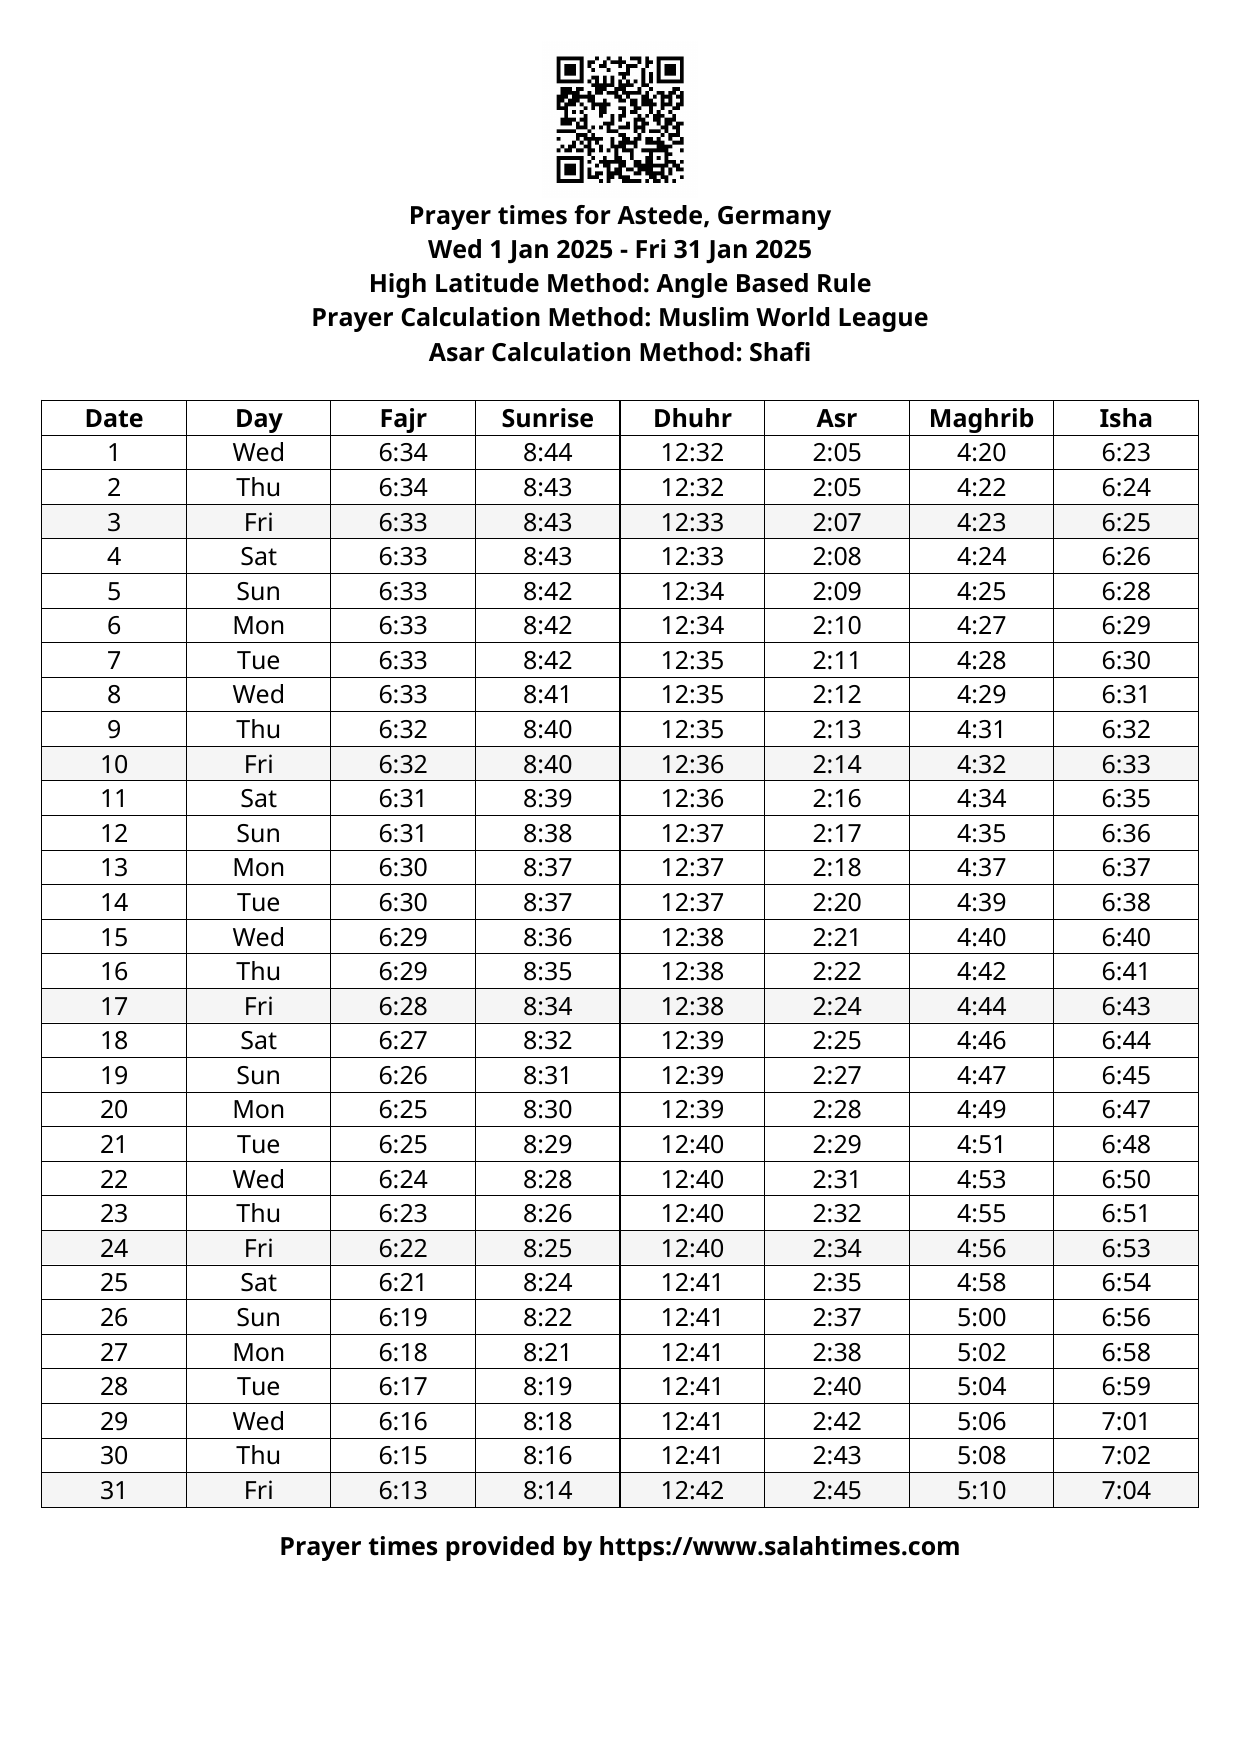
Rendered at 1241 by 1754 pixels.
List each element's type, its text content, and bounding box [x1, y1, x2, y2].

table_cell 12:41 [621, 1335, 764, 1368]
table_cell Fri [187, 989, 330, 1022]
table_cell 8:31 [476, 1058, 619, 1092]
table_cell 8:41 [476, 678, 619, 711]
table_cell 8:30 [476, 1093, 619, 1126]
picture [542, 41, 699, 198]
table_cell 4:34 [910, 781, 1053, 815]
table_cell 6:48 [1054, 1127, 1198, 1161]
table_cell 6:24 [331, 1162, 475, 1195]
text Wed 1 Jan 2025 - Fri 31 Jan 2025 [42, 232, 1198, 266]
text Prayer Calculation Method: Muslim World League [42, 300, 1198, 334]
table_cell 4:53 [910, 1162, 1053, 1195]
table_cell 11 [42, 781, 186, 815]
table_cell 19 [42, 1058, 186, 1092]
table_cell 6:32 [331, 712, 475, 746]
table_cell 6:33 [331, 505, 475, 538]
table_cell 8:37 [476, 885, 619, 919]
table_cell Thu [187, 712, 330, 746]
table_cell 6:33 [331, 609, 475, 642]
table_cell 6:25 [331, 1127, 475, 1161]
table_cell 20 [42, 1093, 186, 1126]
table_cell 8:28 [476, 1162, 619, 1195]
table_cell 12:42 [621, 1473, 764, 1507]
table_cell 4:56 [910, 1231, 1053, 1264]
table_cell 6:28 [1054, 574, 1198, 607]
text High Latitude Method: Angle Based Rule [42, 266, 1198, 300]
table_cell 5:10 [910, 1473, 1053, 1507]
table_cell 8:29 [476, 1127, 619, 1161]
table_cell 8:37 [476, 851, 619, 884]
table_cell Thu [187, 1196, 330, 1230]
table_cell 2:28 [765, 1093, 909, 1126]
table_cell Thu [187, 1439, 330, 1472]
table_cell 2:05 [765, 436, 909, 469]
table_cell 2:20 [765, 885, 909, 919]
table_cell 12:33 [621, 539, 764, 573]
table_cell 12:36 [621, 747, 764, 780]
table_cell 2:22 [765, 954, 909, 988]
table_cell 9 [42, 712, 186, 746]
table_cell 4:51 [910, 1127, 1053, 1161]
table_cell 12:39 [621, 1058, 764, 1092]
table_header Asr [765, 401, 909, 434]
table_cell 5:04 [910, 1369, 1053, 1403]
table_cell 6:24 [1054, 470, 1198, 504]
table_cell Wed [187, 678, 330, 711]
table_cell Wed [187, 920, 330, 953]
table_header Day [187, 401, 330, 434]
table_cell 8:40 [476, 747, 619, 780]
table_cell 2:43 [765, 1439, 909, 1472]
table_cell 4 [42, 539, 186, 573]
table_cell 8:19 [476, 1369, 619, 1403]
table_cell 8:39 [476, 781, 619, 815]
table_cell 12:40 [621, 1196, 764, 1230]
table_cell 2:42 [765, 1404, 909, 1437]
table_cell 4:22 [910, 470, 1053, 504]
table_cell 4:58 [910, 1266, 1053, 1299]
table_cell 4:46 [910, 1024, 1053, 1057]
table_cell 8:42 [476, 609, 619, 642]
table_cell Thu [187, 954, 330, 988]
table_cell 4:20 [910, 436, 1053, 469]
table_cell 12:34 [621, 574, 764, 607]
table_header Date [42, 401, 186, 434]
table_cell 12:39 [621, 1093, 764, 1126]
table_cell Sun [187, 1300, 330, 1334]
table_cell 8:35 [476, 954, 619, 988]
table_cell Fri [187, 505, 330, 538]
table_cell 6 [42, 609, 186, 642]
table_cell 8:36 [476, 920, 619, 953]
table_cell 4:35 [910, 816, 1053, 849]
table_cell 2:11 [765, 643, 909, 677]
table_cell 2:38 [765, 1335, 909, 1368]
table_cell 29 [42, 1404, 186, 1437]
table_cell 2:17 [765, 816, 909, 849]
table_cell Mon [187, 1335, 330, 1368]
table_cell 12:40 [621, 1127, 764, 1161]
table_cell 2:09 [765, 574, 909, 607]
table_header Isha [1054, 401, 1198, 434]
table_cell 2:13 [765, 712, 909, 746]
table_cell 4:27 [910, 609, 1053, 642]
table_cell 2:27 [765, 1058, 909, 1092]
table_cell 8:21 [476, 1335, 619, 1368]
table_cell 8:26 [476, 1196, 619, 1230]
table_cell 6:33 [331, 574, 475, 607]
table_cell 6:51 [1054, 1196, 1198, 1230]
table_header Maghrib [910, 401, 1053, 434]
table_cell 7:04 [1054, 1473, 1198, 1507]
table_cell 4:23 [910, 505, 1053, 538]
table_cell 6:31 [1054, 678, 1198, 711]
table_cell 6:29 [1054, 609, 1198, 642]
table_cell 2:45 [765, 1473, 909, 1507]
table_cell 2:07 [765, 505, 909, 538]
table_cell 8:24 [476, 1266, 619, 1299]
table_cell 6:16 [331, 1404, 475, 1437]
table_cell 26 [42, 1300, 186, 1334]
table_cell 18 [42, 1024, 186, 1057]
table_cell Mon [187, 1093, 330, 1126]
table_cell 4:44 [910, 989, 1053, 1022]
table_header Sunrise [476, 401, 619, 434]
table_cell 12:40 [621, 1162, 764, 1195]
table_cell 8:40 [476, 712, 619, 746]
table_cell 27 [42, 1335, 186, 1368]
table_cell 2:18 [765, 851, 909, 884]
table_cell 4:24 [910, 539, 1053, 573]
table_cell 2:05 [765, 470, 909, 504]
table_cell Tue [187, 643, 330, 677]
table_cell 12:41 [621, 1439, 764, 1472]
table_cell 21 [42, 1127, 186, 1161]
table_cell 2:24 [765, 989, 909, 1022]
table_cell 4:42 [910, 954, 1053, 988]
text Asar Calculation Method: Shafi [42, 334, 1198, 368]
table_cell 23 [42, 1196, 186, 1230]
table_cell 8:43 [476, 539, 619, 573]
table_cell 7:01 [1054, 1404, 1198, 1437]
table_cell 5 [42, 574, 186, 607]
table_cell 12:37 [621, 885, 764, 919]
table_cell 6:53 [1054, 1231, 1198, 1264]
table_cell 28 [42, 1369, 186, 1403]
table_cell Sat [187, 781, 330, 815]
table_cell 6:34 [331, 436, 475, 469]
table_cell 12:32 [621, 470, 764, 504]
table_cell 4:47 [910, 1058, 1053, 1092]
table_cell 12:38 [621, 920, 764, 953]
table_cell 5:02 [910, 1335, 1053, 1368]
table_cell 6:43 [1054, 989, 1198, 1022]
table_cell 6:58 [1054, 1335, 1198, 1368]
table_cell 6:37 [1054, 851, 1198, 884]
table_header Dhuhr [621, 401, 764, 434]
table_cell Sat [187, 1024, 330, 1057]
table_cell 2:37 [765, 1300, 909, 1334]
table_cell Fri [187, 747, 330, 780]
table_cell Wed [187, 436, 330, 469]
table_cell 6:47 [1054, 1093, 1198, 1126]
table_header Fajr [331, 401, 475, 434]
table_cell 8:22 [476, 1300, 619, 1334]
table_cell 4:28 [910, 643, 1053, 677]
table_cell 6:45 [1054, 1058, 1198, 1092]
table_cell Tue [187, 1127, 330, 1161]
table_cell 5:00 [910, 1300, 1053, 1334]
table_cell 12:37 [621, 851, 764, 884]
table_cell 2:29 [765, 1127, 909, 1161]
table_cell 6:22 [331, 1231, 475, 1264]
table_cell 6:38 [1054, 885, 1198, 919]
table_cell 6:26 [331, 1058, 475, 1092]
table_cell 7:02 [1054, 1439, 1198, 1472]
table_cell 8 [42, 678, 186, 711]
table_cell 8:18 [476, 1404, 619, 1437]
table_cell 6:30 [331, 851, 475, 884]
table_cell 6:56 [1054, 1300, 1198, 1334]
table_cell 8:42 [476, 643, 619, 677]
table_cell Fri [187, 1231, 330, 1264]
table_cell 8:42 [476, 574, 619, 607]
table_cell 17 [42, 989, 186, 1022]
table_cell 6:41 [1054, 954, 1198, 988]
table_cell 31 [42, 1473, 186, 1507]
table_cell 4:49 [910, 1093, 1053, 1126]
table_cell 12:41 [621, 1300, 764, 1334]
table_cell 2:08 [765, 539, 909, 573]
text Prayer times provided by https://www.salahtimes.com [42, 1528, 1198, 1563]
table_cell 12:39 [621, 1024, 764, 1057]
table_cell 8:43 [476, 505, 619, 538]
table_cell 6:13 [331, 1473, 475, 1507]
table_cell 4:37 [910, 851, 1053, 884]
table_cell 12:38 [621, 954, 764, 988]
table_cell 6:30 [1054, 643, 1198, 677]
table_cell 2:31 [765, 1162, 909, 1195]
table_cell Sun [187, 574, 330, 607]
table_cell 6:40 [1054, 920, 1198, 953]
table_cell 6:17 [331, 1369, 475, 1403]
table_cell 12:35 [621, 678, 764, 711]
table_cell 2:12 [765, 678, 909, 711]
table_cell 4:55 [910, 1196, 1053, 1230]
table_cell 4:25 [910, 574, 1053, 607]
text Prayer times for Astede, Germany [42, 198, 1198, 232]
table_cell 2:14 [765, 747, 909, 780]
table_cell Sat [187, 1266, 330, 1299]
table_cell Sat [187, 539, 330, 573]
table_cell 8:43 [476, 470, 619, 504]
table_cell 2:40 [765, 1369, 909, 1403]
table_cell 6:33 [331, 678, 475, 711]
table_cell 10 [42, 747, 186, 780]
table_cell 4:39 [910, 885, 1053, 919]
table_cell 6:23 [331, 1196, 475, 1230]
table_cell 16 [42, 954, 186, 988]
table_cell 12:35 [621, 643, 764, 677]
table_cell 6:33 [331, 539, 475, 573]
table_cell 12:41 [621, 1266, 764, 1299]
table_cell Mon [187, 851, 330, 884]
table_cell 2:34 [765, 1231, 909, 1264]
table_cell 6:35 [1054, 781, 1198, 815]
table_cell 6:36 [1054, 816, 1198, 849]
table_cell 4:31 [910, 712, 1053, 746]
table_cell 12:41 [621, 1404, 764, 1437]
table_cell 6:54 [1054, 1266, 1198, 1299]
table_cell Fri [187, 1473, 330, 1507]
table_cell 6:33 [1054, 747, 1198, 780]
table_cell 4:40 [910, 920, 1053, 953]
table_cell 6:50 [1054, 1162, 1198, 1195]
table_cell 14 [42, 885, 186, 919]
table_cell 12:38 [621, 989, 764, 1022]
table_cell 6:23 [1054, 436, 1198, 469]
table_cell 5:06 [910, 1404, 1053, 1437]
table_cell 2:32 [765, 1196, 909, 1230]
table_cell 15 [42, 920, 186, 953]
table_cell 25 [42, 1266, 186, 1299]
table_cell 8:16 [476, 1439, 619, 1472]
table_cell 7 [42, 643, 186, 677]
table_cell 12:35 [621, 712, 764, 746]
table_cell 2:25 [765, 1024, 909, 1057]
table_cell 12:41 [621, 1369, 764, 1403]
table_cell 12:32 [621, 436, 764, 469]
table_cell 8:34 [476, 989, 619, 1022]
table_cell Tue [187, 885, 330, 919]
table_cell 24 [42, 1231, 186, 1264]
table_cell 6:31 [331, 781, 475, 815]
table_cell 8:44 [476, 436, 619, 469]
table_cell 6:33 [331, 643, 475, 677]
table_cell 2:10 [765, 609, 909, 642]
table_cell 6:21 [331, 1266, 475, 1299]
table_cell 2:35 [765, 1266, 909, 1299]
table_cell Tue [187, 1369, 330, 1403]
table_cell 6:34 [331, 470, 475, 504]
table_cell 4:29 [910, 678, 1053, 711]
table_cell Wed [187, 1404, 330, 1437]
table_cell 22 [42, 1162, 186, 1195]
table_cell 12:36 [621, 781, 764, 815]
table_cell 6:31 [331, 816, 475, 849]
table_cell 2:16 [765, 781, 909, 815]
table_cell 8:14 [476, 1473, 619, 1507]
table_cell 6:30 [331, 885, 475, 919]
table_cell 6:29 [331, 954, 475, 988]
table_cell 6:28 [331, 989, 475, 1022]
table_cell 6:32 [1054, 712, 1198, 746]
table_cell 12:40 [621, 1231, 764, 1264]
table_cell 12:34 [621, 609, 764, 642]
table_cell 6:29 [331, 920, 475, 953]
table_cell 3 [42, 505, 186, 538]
table_cell 2 [42, 470, 186, 504]
table_cell 6:59 [1054, 1369, 1198, 1403]
table_cell 12 [42, 816, 186, 849]
table_cell 12:37 [621, 816, 764, 849]
table_cell 8:25 [476, 1231, 619, 1264]
table_cell 6:26 [1054, 539, 1198, 573]
table_cell 6:25 [1054, 505, 1198, 538]
table_cell Sun [187, 1058, 330, 1092]
table_cell 6:18 [331, 1335, 475, 1368]
table_cell 30 [42, 1439, 186, 1472]
table_cell 6:44 [1054, 1024, 1198, 1057]
table_cell 6:27 [331, 1024, 475, 1057]
table_cell 6:25 [331, 1093, 475, 1126]
table_cell Thu [187, 470, 330, 504]
table_cell Mon [187, 609, 330, 642]
table_cell 6:32 [331, 747, 475, 780]
table_cell 6:19 [331, 1300, 475, 1334]
table_cell Wed [187, 1162, 330, 1195]
table_cell 4:32 [910, 747, 1053, 780]
table_cell 8:38 [476, 816, 619, 849]
table_cell 13 [42, 851, 186, 884]
table_cell 6:15 [331, 1439, 475, 1472]
table_cell 5:08 [910, 1439, 1053, 1472]
table_cell Sun [187, 816, 330, 849]
table_cell 12:33 [621, 505, 764, 538]
table_cell 8:32 [476, 1024, 619, 1057]
table_cell 2:21 [765, 920, 909, 953]
table_cell 1 [42, 436, 186, 469]
